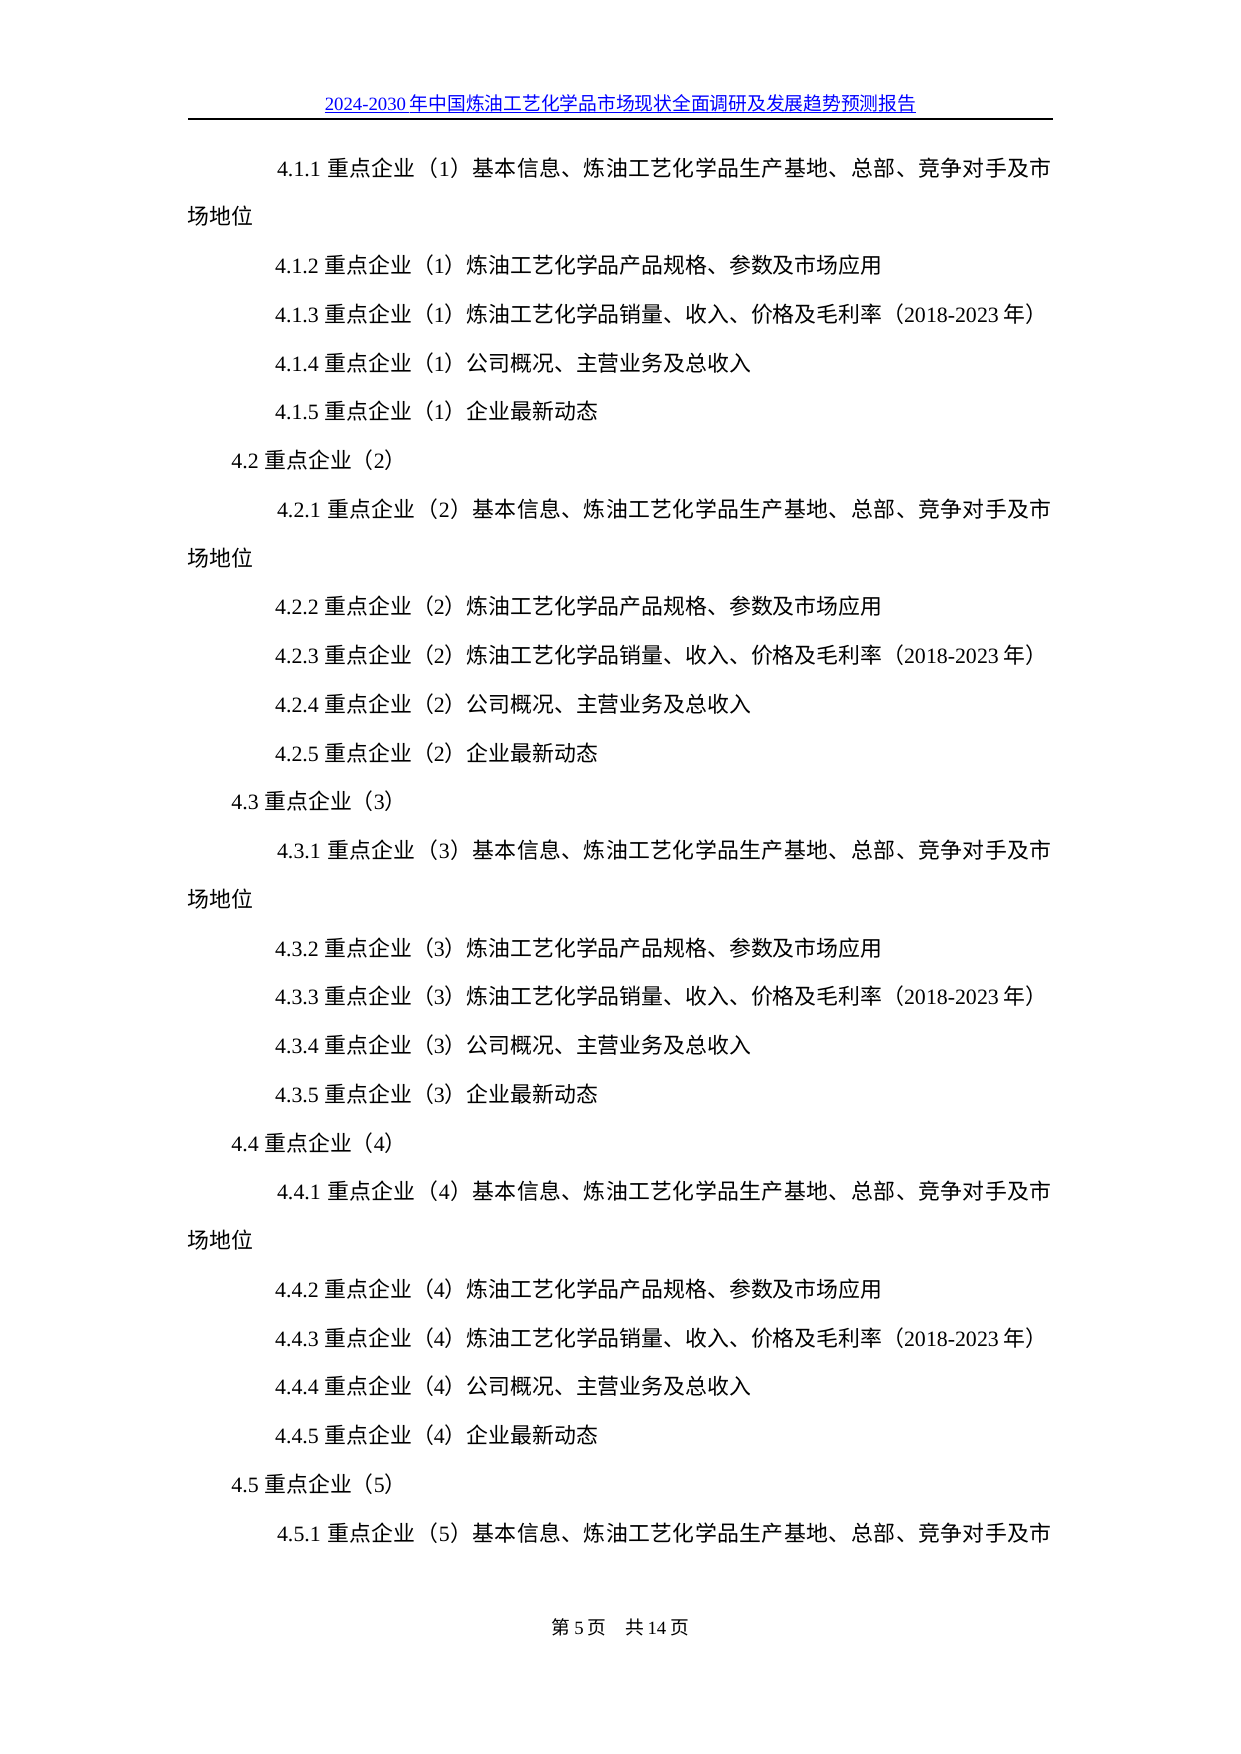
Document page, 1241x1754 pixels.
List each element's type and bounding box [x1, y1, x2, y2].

text [187, 150, 1053, 1548]
